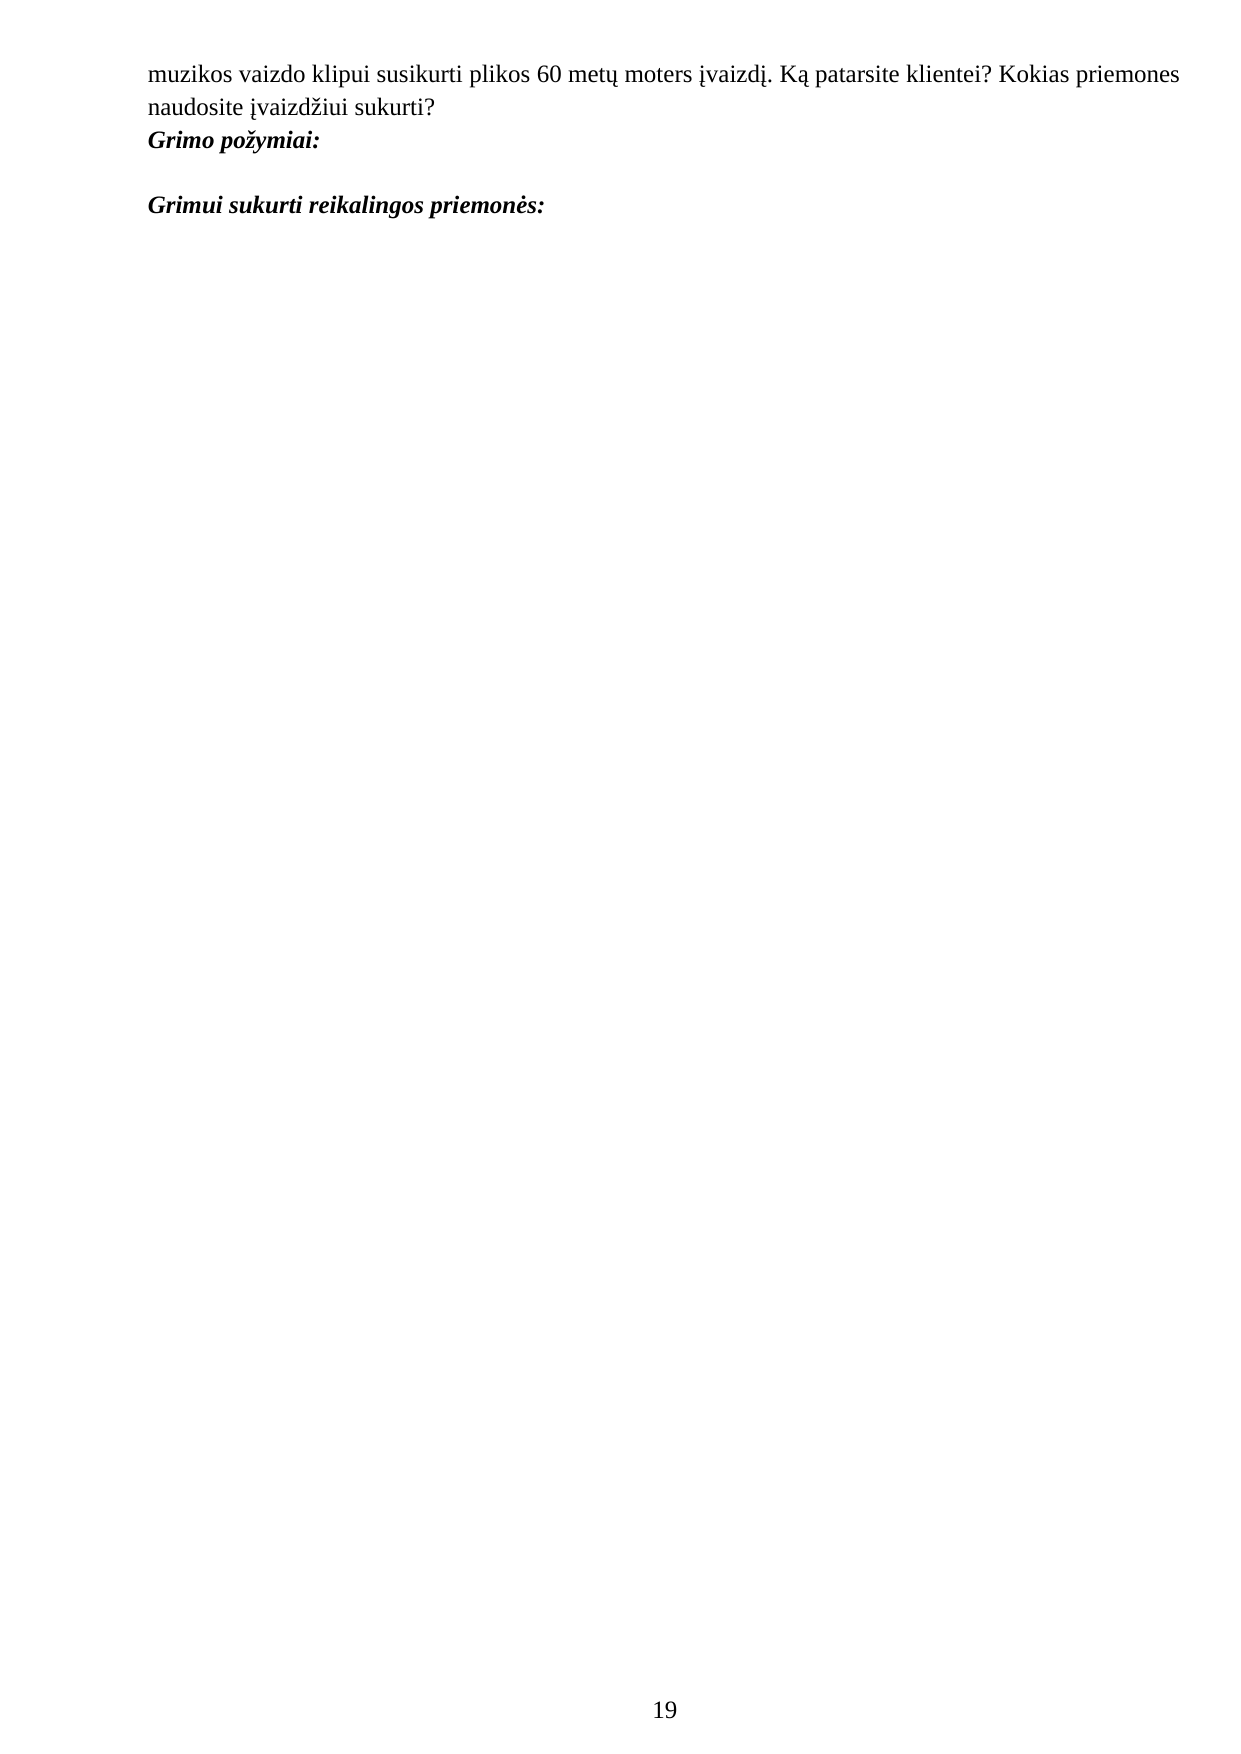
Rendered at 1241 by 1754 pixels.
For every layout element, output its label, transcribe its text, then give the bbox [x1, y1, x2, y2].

text Grimui sukurti reikalingos priemonės: [148, 190, 1181, 219]
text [148, 59, 1181, 121]
text Grimo požymiai: [148, 125, 1181, 154]
